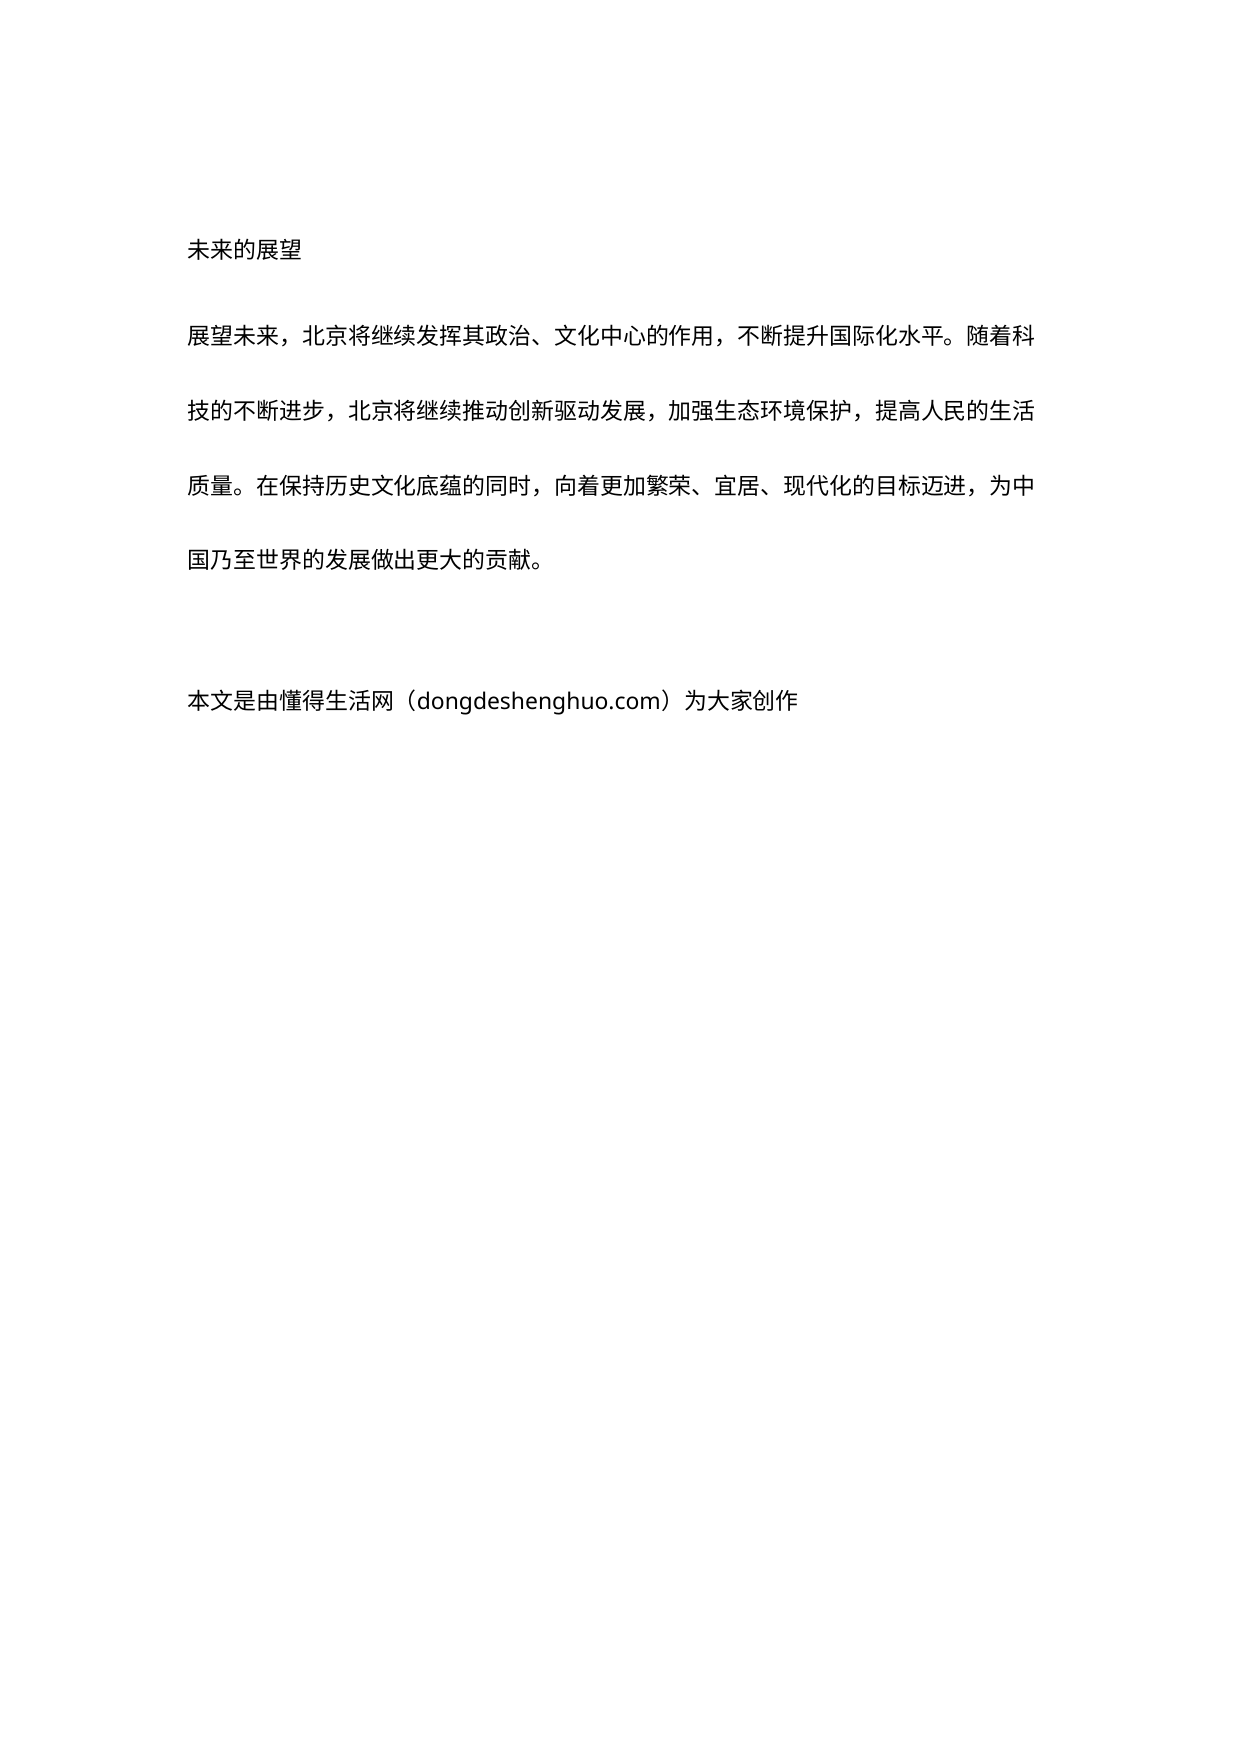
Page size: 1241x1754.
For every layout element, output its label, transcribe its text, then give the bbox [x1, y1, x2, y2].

text 未来的展望 [187, 216, 1053, 281]
text 展望未来，北京将继续发挥其政治、文化中心的作用，不断提升国际化水平。随着科技的不断进步，北京将继续推动创新驱动发展，加强生态环境保护，提高人民的生活质量。在保持历史文化底蕴的同时，向着更加繁荣、宜居、现代化的目标迈进，为中国乃至世界的发展做出更大的贡献。 [187, 302, 1053, 591]
text 本文是由懂得生活网（dongdeshenghuo.com）为大家创作 [187, 667, 1053, 732]
